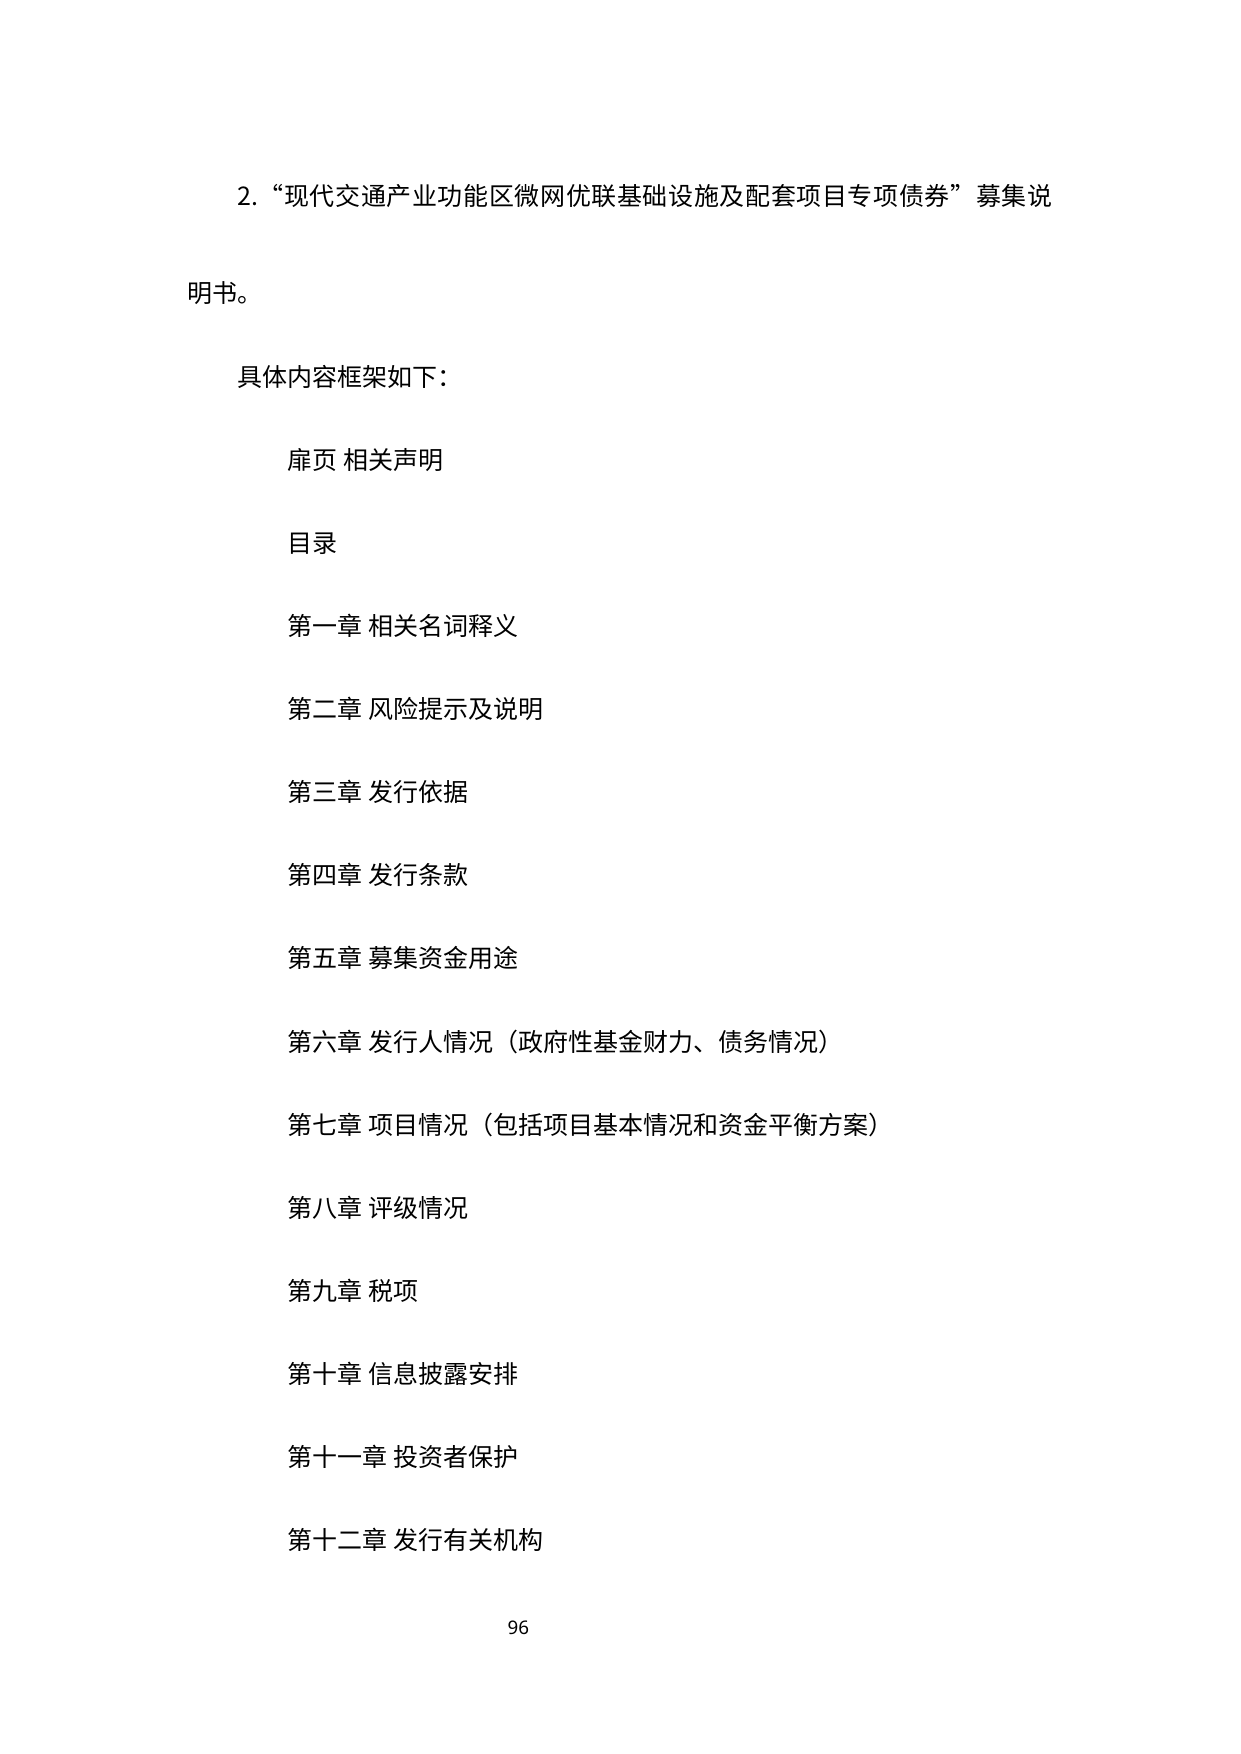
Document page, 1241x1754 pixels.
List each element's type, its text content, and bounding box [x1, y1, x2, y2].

text 第六章 发行人情况（政府性基金财力、债务情况） [187, 1008, 1053, 1073]
text 第七章 项目情况（包括项目基本情况和资金平衡方案） [187, 1091, 1053, 1156]
text 第二章 风险提示及说明 [187, 675, 1053, 740]
text 第三章 发行依据 [187, 758, 1053, 823]
text 第十二章 发行有关机构 [187, 1506, 1053, 1571]
text 第五章 募集资金用途 [187, 924, 1053, 989]
text 第一章 相关名词释义 [187, 592, 1053, 657]
text 目录 [187, 509, 1053, 574]
text 第四章 发行条款 [187, 841, 1053, 906]
text 具体内容框架如下： [187, 343, 1053, 408]
text 第十一章 投资者保护 [187, 1423, 1053, 1488]
text 扉页 相关声明 [187, 426, 1053, 491]
text 第九章 税项 [187, 1257, 1053, 1322]
text 第十章 信息披露安排 [187, 1340, 1053, 1405]
text 2.“现代交通产业功能区微网优联基础设施及配套项目专项债券”募集说明书。 [187, 162, 1053, 324]
text 第八章 评级情况 [187, 1174, 1053, 1239]
